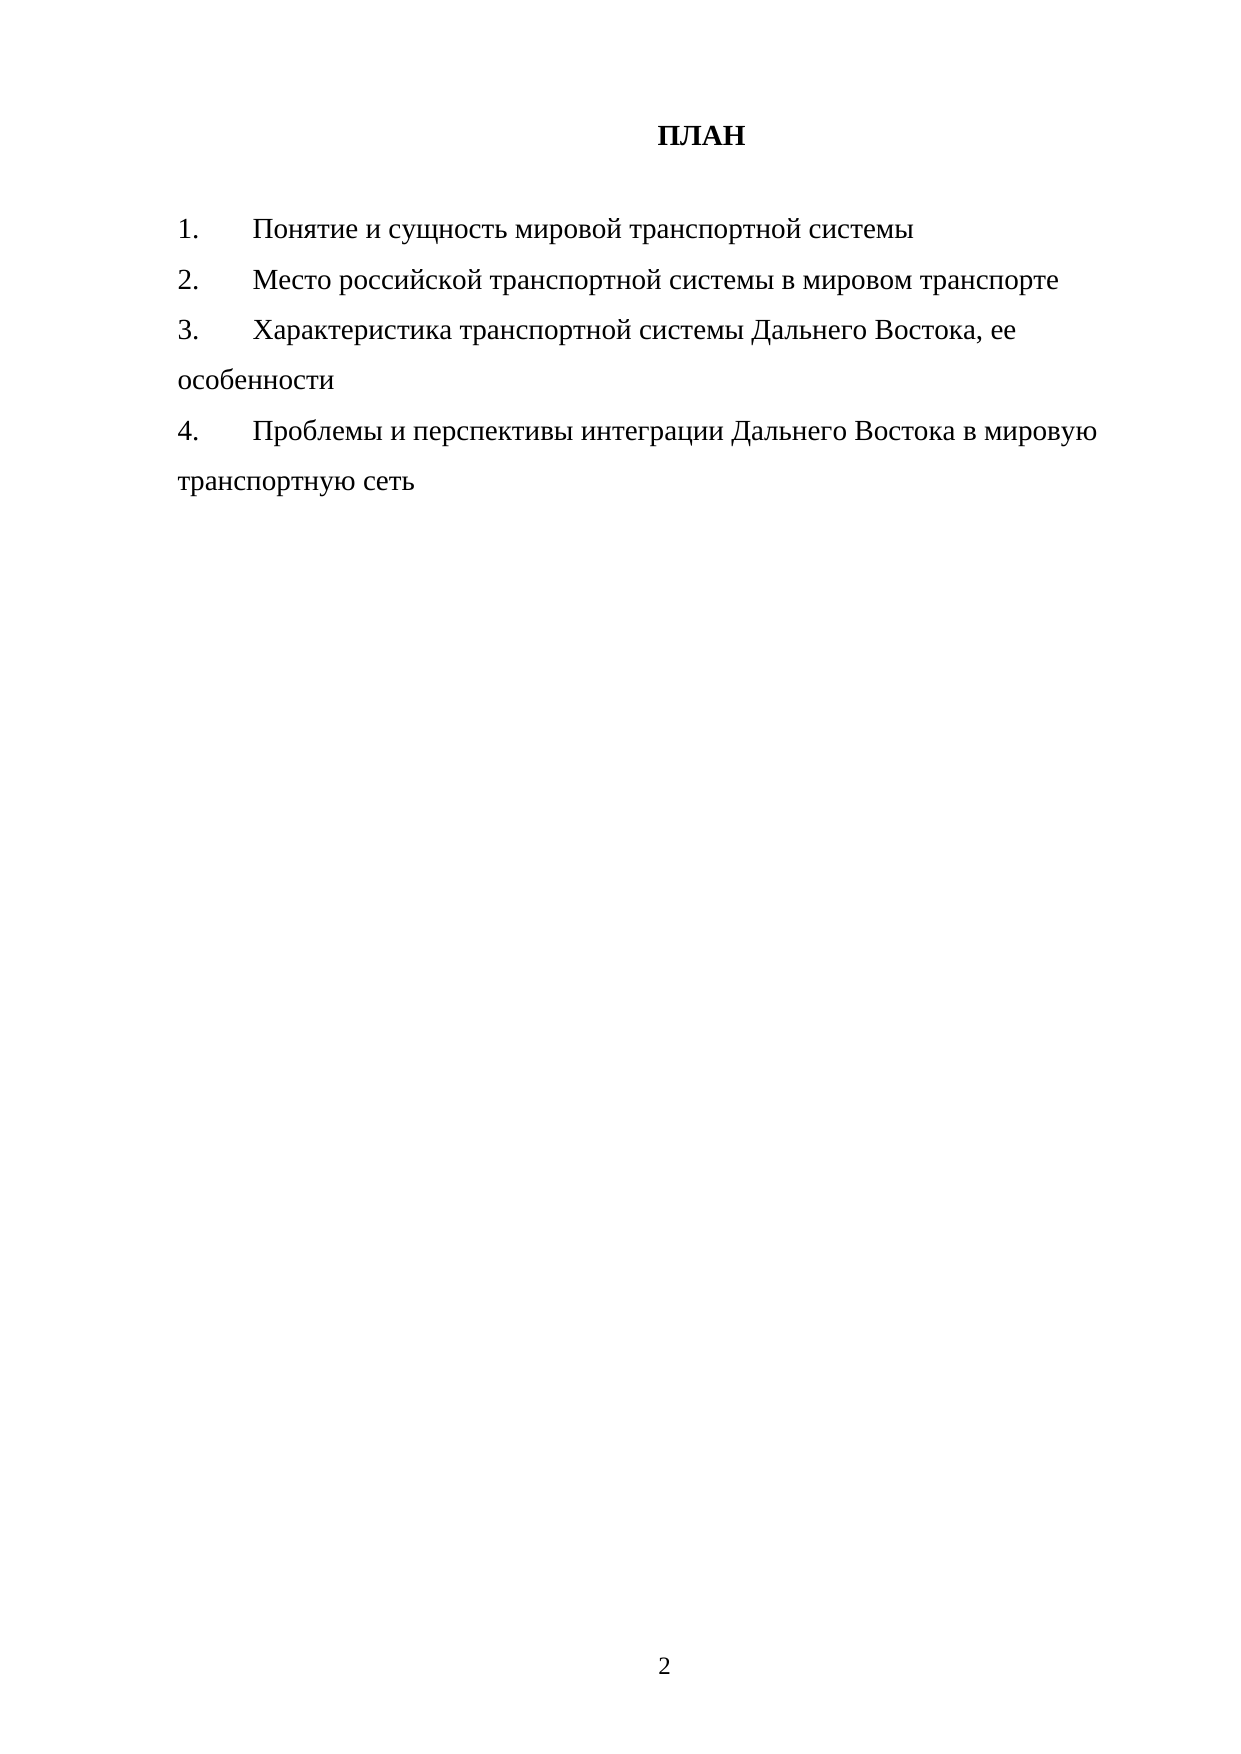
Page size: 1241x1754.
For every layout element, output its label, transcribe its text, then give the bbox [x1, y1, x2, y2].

subtitle ПЛАН [177, 118, 1152, 152]
list Проблемы и перспективы интеграции Дальнего Востока в мировую транспортную сеть [177, 413, 1152, 497]
list Понятие и сущность мировой транспортной системы [177, 212, 1152, 245]
list Характеристика транспортной системы Дальнего Востока, ее особенности [177, 312, 1152, 396]
list Место российской транспортной системы в мировом транспорте [177, 262, 1152, 295]
